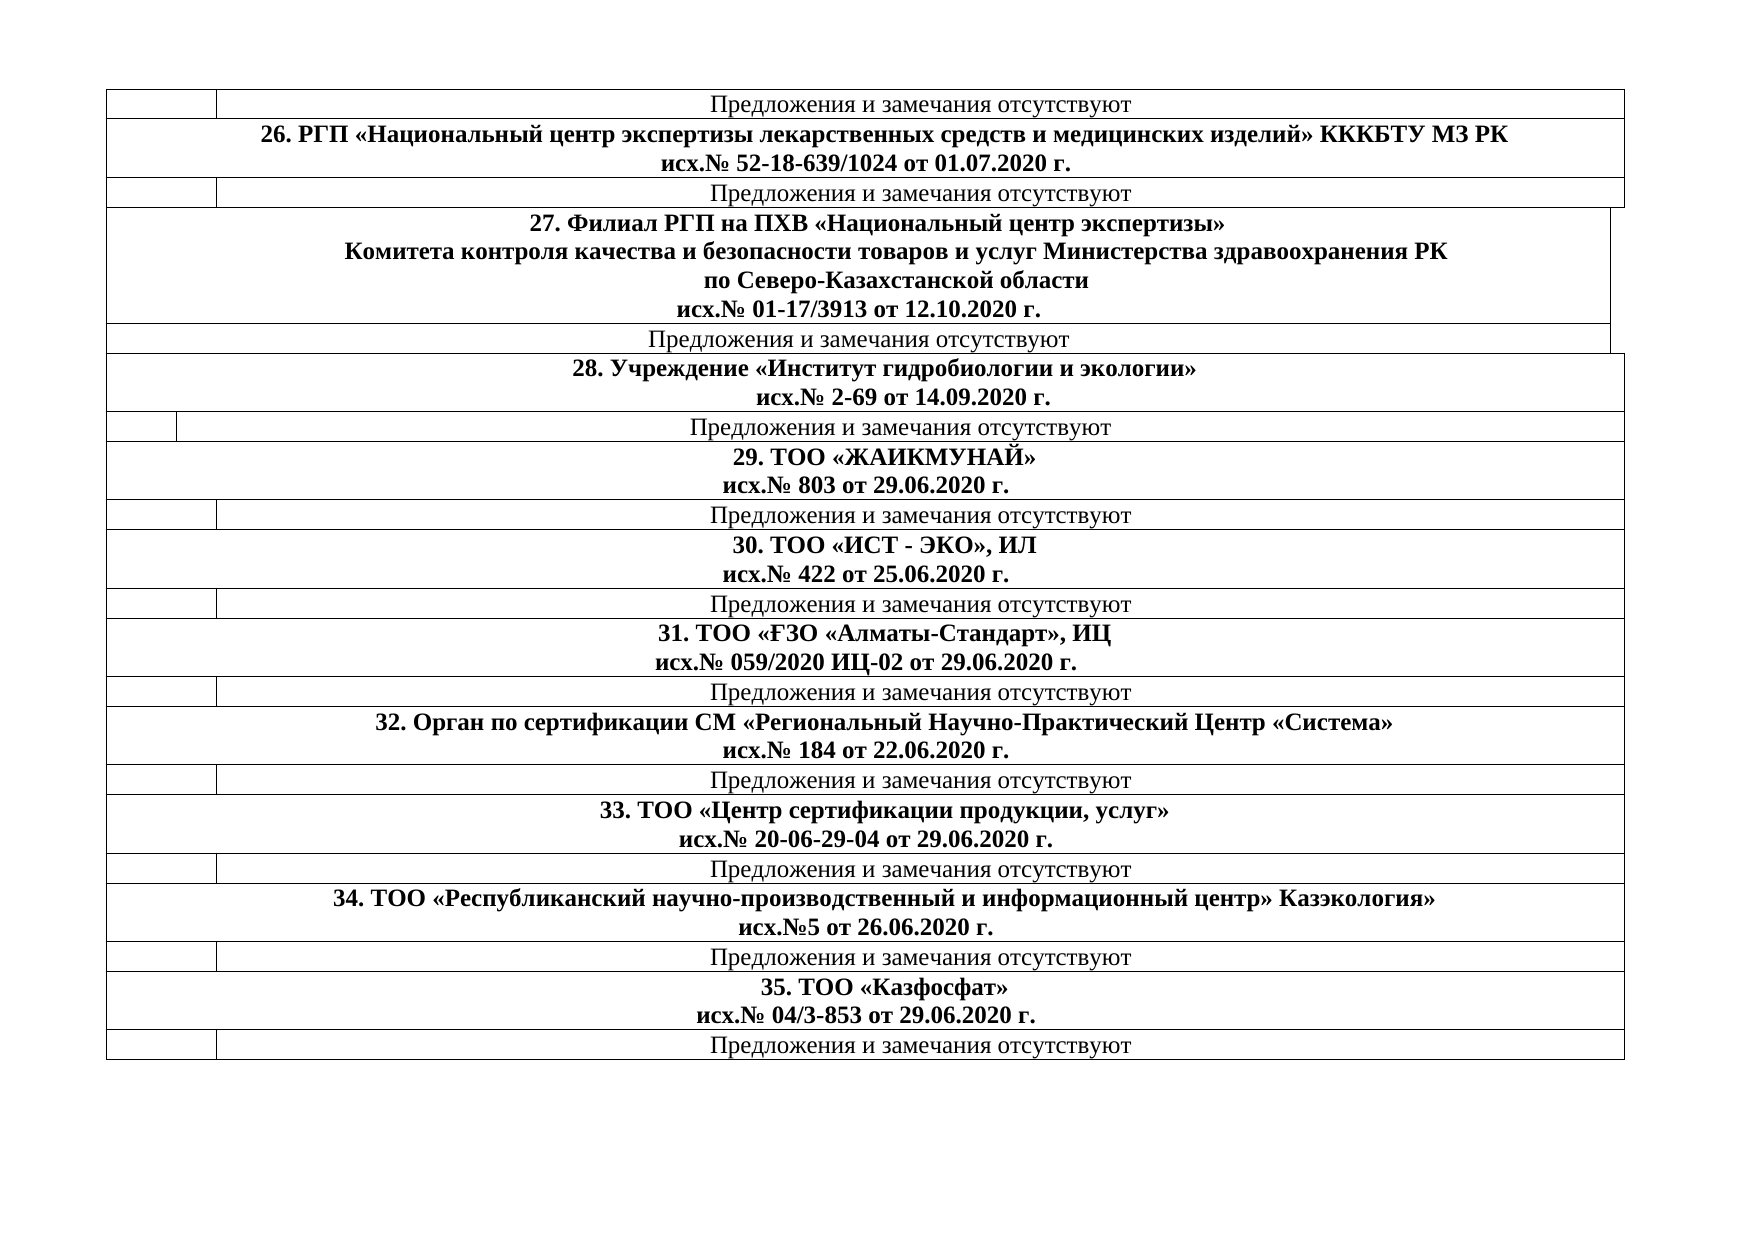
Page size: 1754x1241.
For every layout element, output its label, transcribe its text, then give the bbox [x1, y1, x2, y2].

table_cell ТОО «ИСТ - ЭКО», ИЛ исх.№ 422 от 25.06.2020 г. [107, 530, 1624, 588]
table_cell Предложения и замечания отсутствуют [217, 765, 1624, 794]
table_cell Учреждение «Институт гидробиологии и экологии» исх.№ 2-69 от 14.09.2020 г. [107, 354, 1624, 411]
table_cell [107, 677, 216, 706]
table_cell [107, 589, 216, 617]
table_cell [107, 412, 176, 441]
table_cell [107, 854, 216, 882]
table_cell ТОО «Казфосфат» исх.№ 04/3-853 от 29.06.2020 г. [107, 972, 1624, 1029]
table_cell [107, 765, 216, 794]
table_cell Орган по сертификации СМ «Региональный Научно-Практический Центр «Система» исх.№ 184 от 22.06.2020 г. [107, 707, 1624, 764]
table_cell ТОО «ЖАИКМУНАЙ» исх.№ 803 от 29.06.2020 г. [107, 442, 1624, 499]
table_cell [107, 500, 216, 529]
table_cell Предложения и замечания отсутствуют [217, 178, 1624, 207]
table_cell ТОО «Республиканский научно-производственный и информационный центр» Казэкология» исх.№5 от 26.06.2020 г. [107, 884, 1624, 941]
table_cell [107, 942, 216, 971]
table_cell Предложения и замечания отсутствуют [177, 412, 1624, 441]
table_cell Предложения и замечания отсутствуют [217, 589, 1624, 617]
table_cell ТОО «Центр сертификации продукции, услуг» исх.№ 20-06-29-04 от 29.06.2020 г. [107, 795, 1624, 853]
table_cell ТОО «ҒЗО «Алматы-Стандарт», ИЦ исх.№ 059/2020 ИЦ-02 от 29.06.2020 г. [107, 619, 1624, 676]
table_cell Филиал РГП на ПХВ «Национальный центр экспертизы» Комитета контроля качества и безопасности товаров и услуг Министерства здравоохранения РК по Северо-Казахстанской области исх.№ 01-17/3913 от 12.10.2020 г. [107, 208, 1610, 323]
table_cell Предложения и замечания отсутствуют [217, 942, 1624, 971]
table_cell РГП «Национальный центр экспертизы лекарственных средств и медицинских изделий» КККБТУ МЗ РК исх.№ 52-18-639/1024 от 01.07.2020 г. [107, 119, 1624, 177]
table_cell Предложения и замечания отсутствуют [217, 500, 1624, 529]
table_cell Предложения и замечания отсутствуют [217, 677, 1624, 706]
table_cell Предложения и замечания отсутствуют [217, 854, 1624, 882]
table_cell Предложения и замечания отсутствуют [107, 324, 1610, 352]
table_cell [107, 178, 216, 207]
table_cell Предложения и замечания отсутствуют [217, 90, 1624, 118]
table_cell Предложения и замечания отсутствуют [217, 1030, 1624, 1059]
table_cell [107, 1030, 216, 1059]
table_cell [107, 90, 216, 118]
